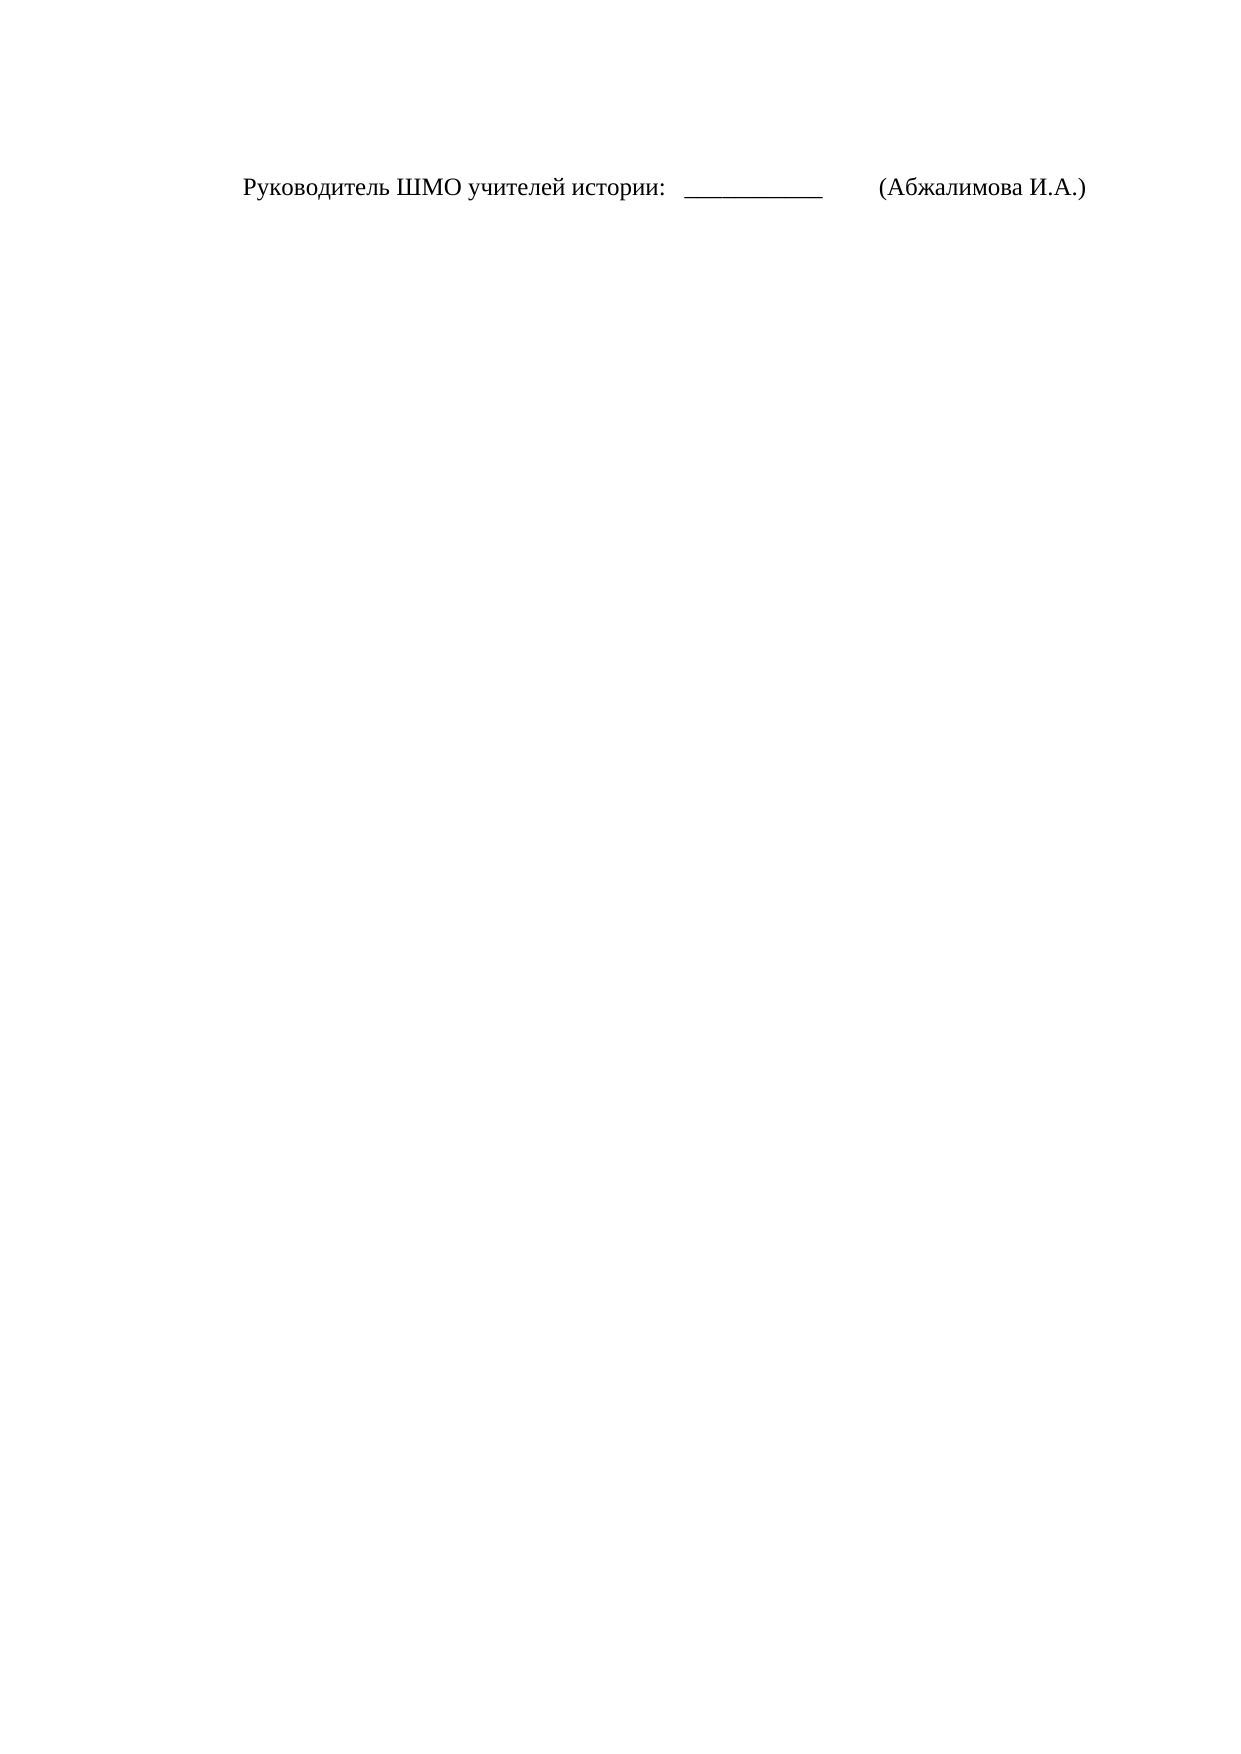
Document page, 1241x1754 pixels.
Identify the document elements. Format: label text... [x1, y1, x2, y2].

text Руководитель ШМО учителей истории: ___________ (Абжалимова И.А.) [177, 172, 1152, 201]
